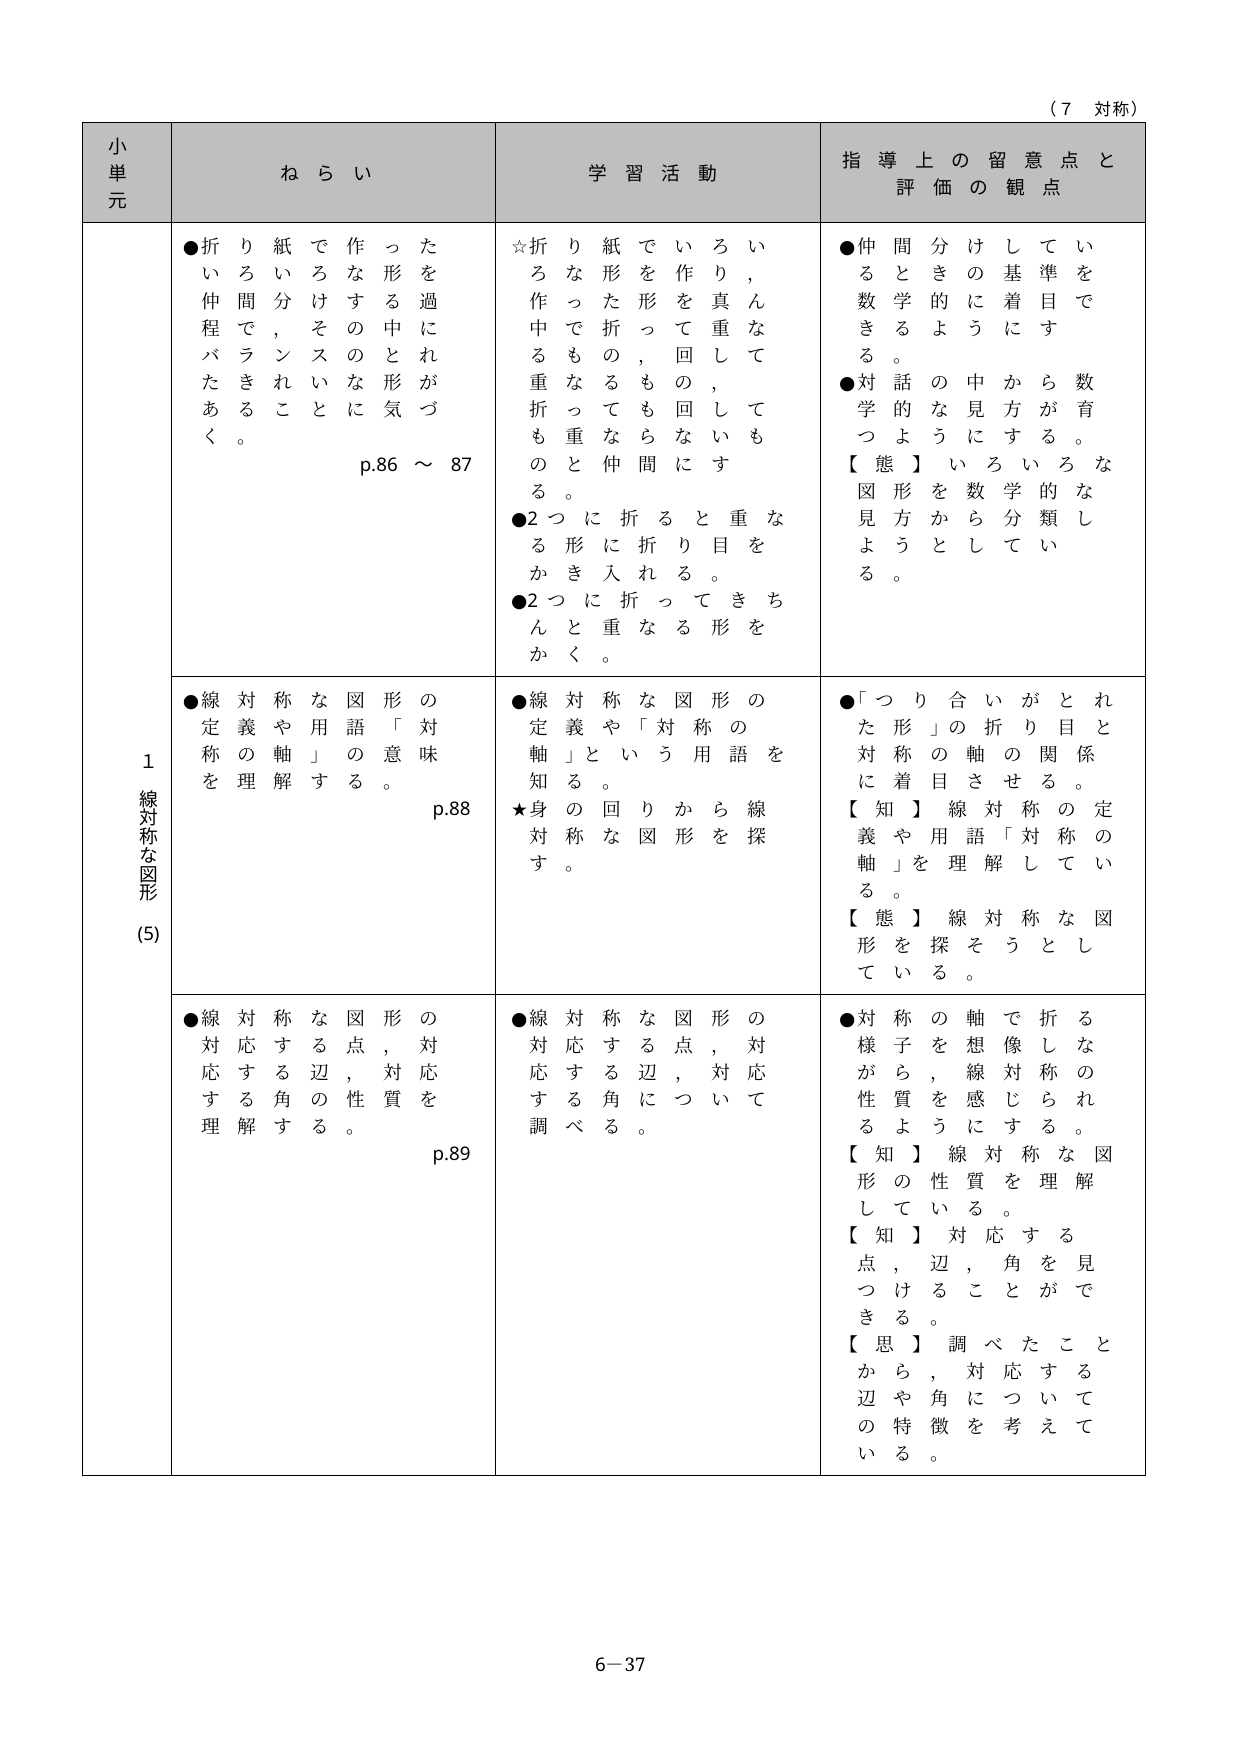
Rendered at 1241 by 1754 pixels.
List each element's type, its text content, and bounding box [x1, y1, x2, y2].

text （７ 対称） [91, 94, 1149, 122]
table_header 指導上の留意点と評価の観点 [821, 123, 1145, 222]
table_cell ●線対称な図形の対応する点，対応する辺，対応する角について調べる。 [496, 995, 820, 1474]
table_cell ●折り紙で作ったいろいろな形を仲間分けする過程で，その中にバランスのとれたきれいな形があることに気づく。 p.86～87 [172, 223, 495, 676]
table_cell ●対称の軸で折る様子を想像しながら，線対称の性質を感じられるようにする。 【知】線対称な図形の性質を理解している。 【知】対応する点，辺，角を見つけることができる。 【思】調べたことから，対応する辺や角についての特徴を考えている。 [821, 995, 1145, 1474]
table_cell ●線対称な図形の定義や用語「対称の軸」の意味を理解する。 p.88 [172, 677, 495, 994]
table_cell ●線対称な図形の対応する点，対応する辺，対応する角の性質を理解する。 p.89 [172, 995, 495, 1474]
table_cell １ 線対称な図形 (5) [83, 223, 171, 1474]
table_cell ☆折り紙でいろいろな形を作り，作った形を真ん中で折って重なるもの，回して重なるもの，折っても回しても重ならないものと仲間にする。 ●2つに折ると重なる形に折り目をかき入れる。 ●2つに折ってきちんと重なる形をかく。 [496, 223, 820, 676]
table_header ねらい [172, 123, 495, 222]
table_cell ●仲間分けしているときの基準を数学的に着目できるようにする。 ●対話の中から数学的な見方が育つようにする。 【態】いろいろな図形を数学的な見方から分類しようとしている。 [821, 223, 1145, 676]
table_header 学習活動 [496, 123, 820, 222]
table_cell ●｢つり合いがとれた形｣の折り目と対称の軸の関係に着目させる。 【知】線対称の定義や用語｢対称の軸｣を理解している。 【態】線対称な図形を探そうとしている。 [821, 677, 1145, 994]
table_cell ●線対称な図形の定義や｢対称の軸｣という用語を知る。 ★身の回りから線対称な図形を探す。 [496, 677, 820, 994]
table_header 小単元 [83, 123, 171, 222]
